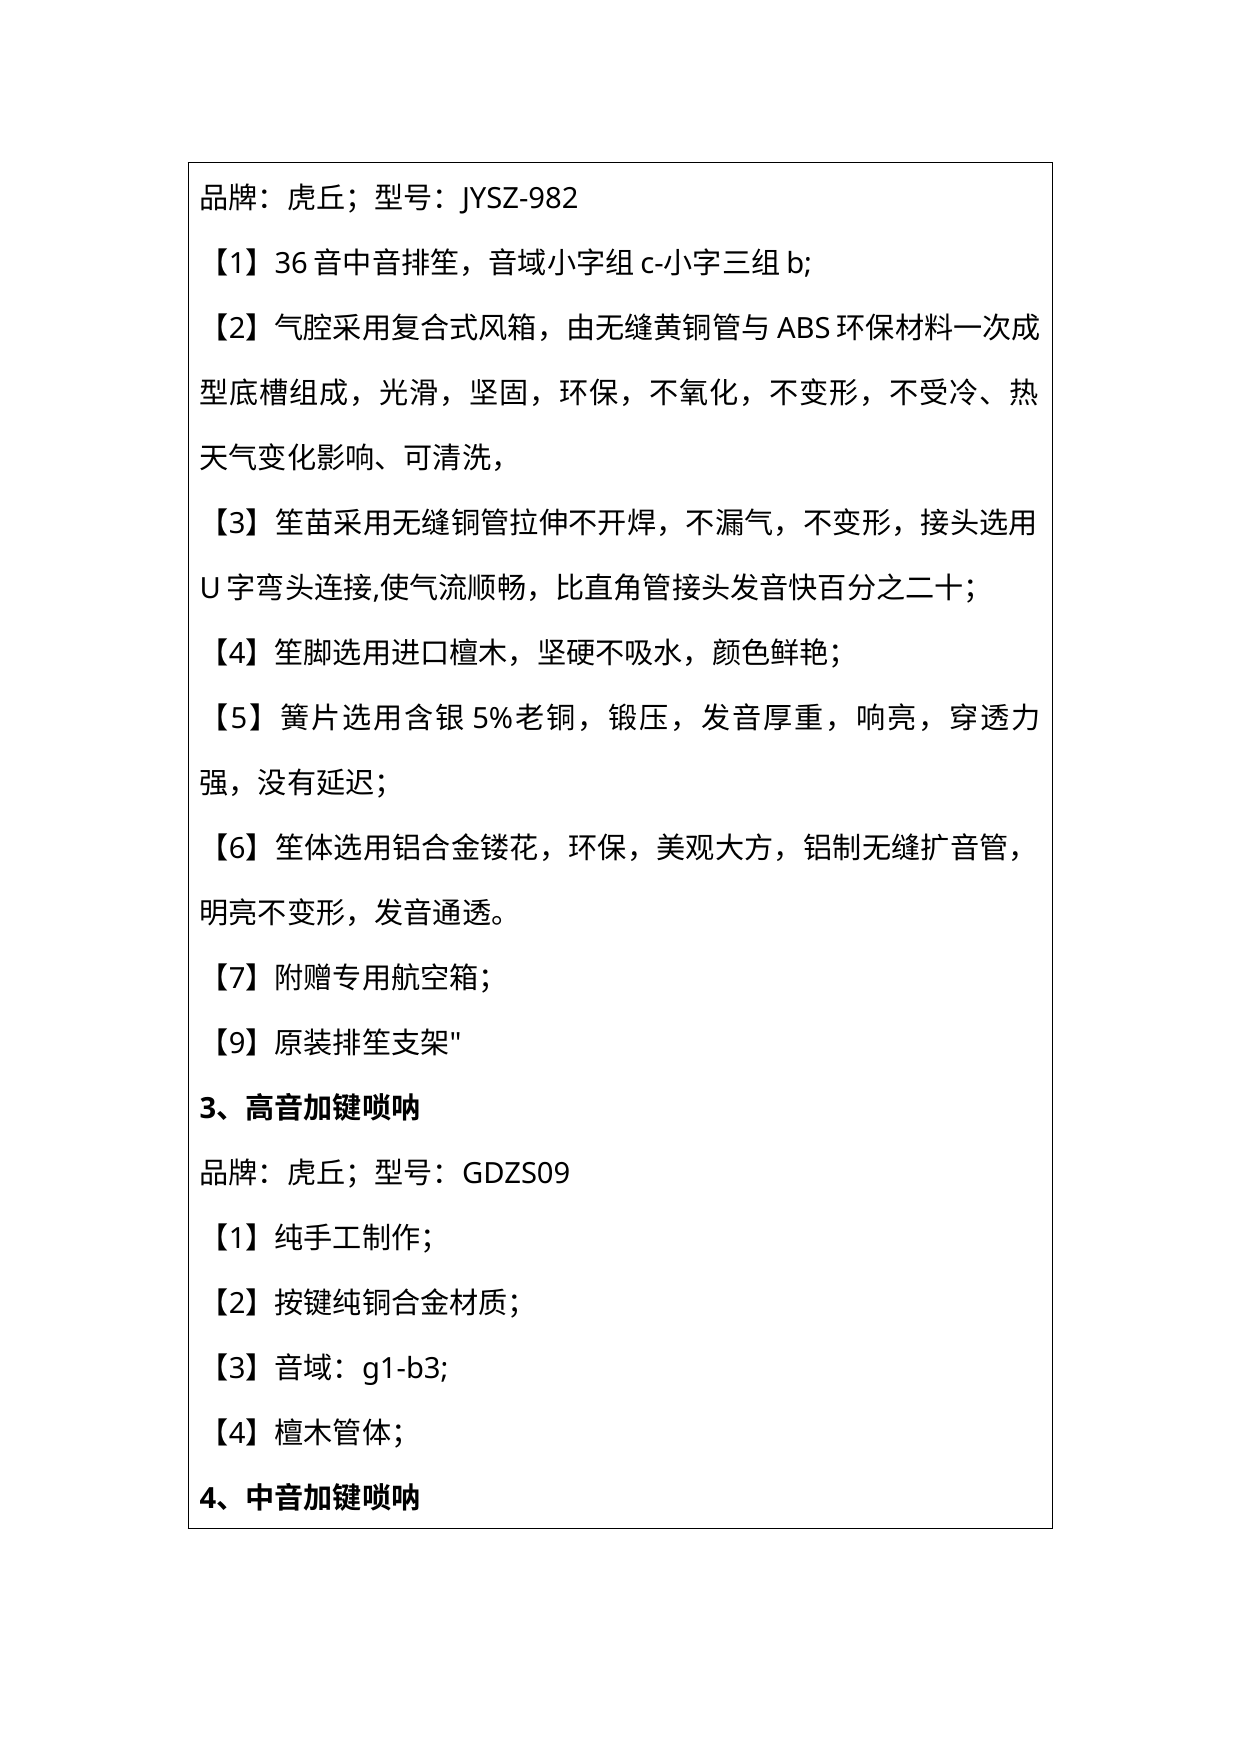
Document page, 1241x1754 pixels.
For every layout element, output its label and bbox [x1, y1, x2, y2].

table_cell [189, 163, 1052, 1528]
